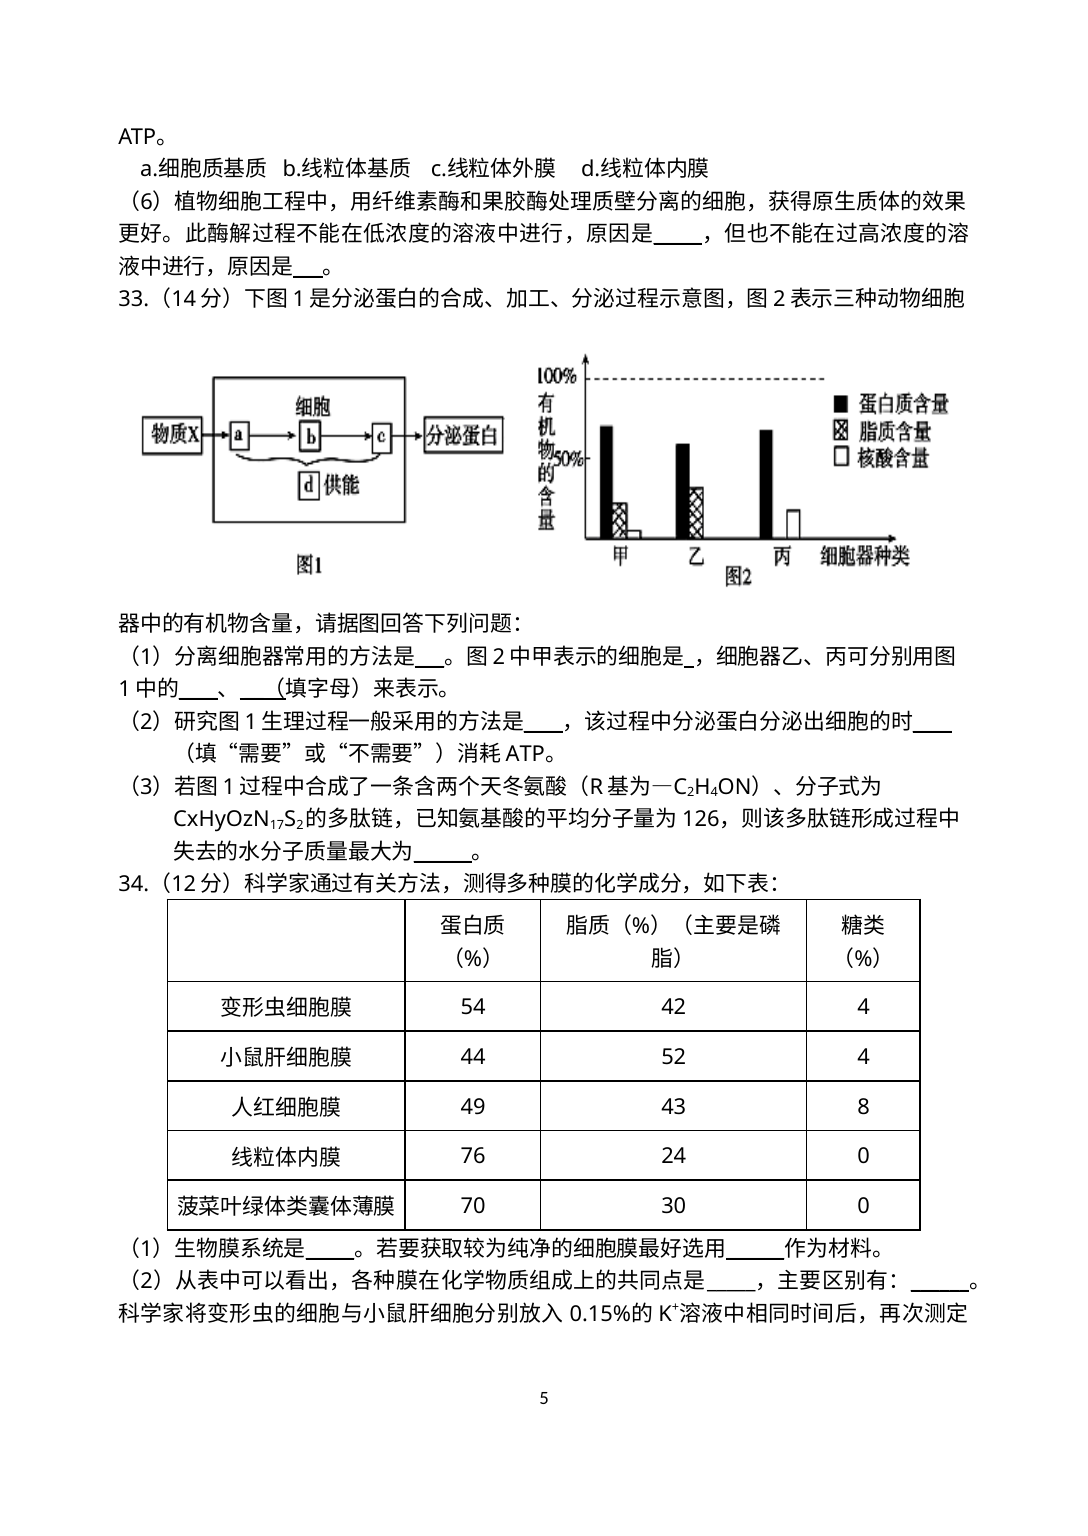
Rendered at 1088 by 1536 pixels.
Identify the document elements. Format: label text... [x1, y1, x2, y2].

text 34.（12分）科学家通过有关方法，测得多种膜的化学成分，如下表： [118, 866, 969, 898]
table_cell 菠菜叶绿体类囊体薄膜 [168, 1181, 404, 1229]
text 33.（14分）下图1是分泌蛋白的合成、加工、分泌过程示意图，图2表示三种动物细胞器中的有机物含量，请据图回答下列问题： [118, 281, 969, 638]
table_cell 52 [541, 1032, 806, 1080]
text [118, 1263, 969, 1328]
text （1）生物膜系统是_____。若要获取较为纯净的细胞膜最好选用______作为材料。 [118, 1231, 969, 1263]
table_cell 8 [807, 1082, 919, 1130]
text a.细胞质基质 b.线粒体基质 c.线粒体外膜 d.线粒体内膜 [118, 151, 969, 183]
text （1）分离细胞器常用的方法是___。图2中甲表示的细胞是 ，细胞器乙、丙可分别用图1中的____、 __（填字母）来表示。 [118, 638, 969, 703]
table_cell 4 [807, 982, 919, 1030]
text （3）若图1过程中合成了一条含两个天冬氨酸（R基为—C2H4ON）、分子式为CxHyOzN17S2的多肽链，已知氨基酸的平均分子量为126，则该多肽链形成过程中失去的水分子质量最大为______。 [118, 768, 969, 866]
table_cell 4 [807, 1032, 919, 1080]
text （6）植物细胞工程中，用纤维素酶和果胶酶处理质壁分离的细胞，获得原生质体的效果更好。此酶解过程不能在低浓度的溶液中进行，原因是_____，但也不能在过高浓度的溶液中进行，原因是___。 [118, 183, 969, 281]
table_header 糖类（%） [807, 900, 919, 981]
table_cell 54 [406, 982, 540, 1030]
table_cell 44 [406, 1032, 540, 1080]
table_cell 0 [807, 1181, 919, 1229]
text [118, 118, 969, 151]
table_header 脂质（%）（主要是磷脂） [541, 900, 806, 981]
table_cell 变形虫细胞膜 [168, 982, 404, 1030]
table_cell 线粒体内膜 [168, 1131, 404, 1179]
table_cell 0 [807, 1131, 919, 1179]
table_header 蛋白质（%） [406, 900, 540, 981]
table_cell 43 [541, 1082, 806, 1130]
table_cell 49 [406, 1082, 540, 1130]
table_cell 42 [541, 982, 806, 1030]
table_cell 30 [541, 1181, 806, 1229]
table_cell 76 [406, 1131, 540, 1179]
table_header [168, 900, 404, 981]
table_cell 70 [406, 1181, 540, 1229]
table_cell 小鼠肝细胞膜 [168, 1032, 404, 1080]
text （2）研究图1生理过程一般采用的方法是____，该过程中分泌蛋白分泌出细胞的时____（填“需要”或“不需要”）消耗ATP。 [118, 703, 969, 768]
table_cell 人红细胞膜 [168, 1082, 404, 1130]
table_cell 24 [541, 1131, 806, 1179]
